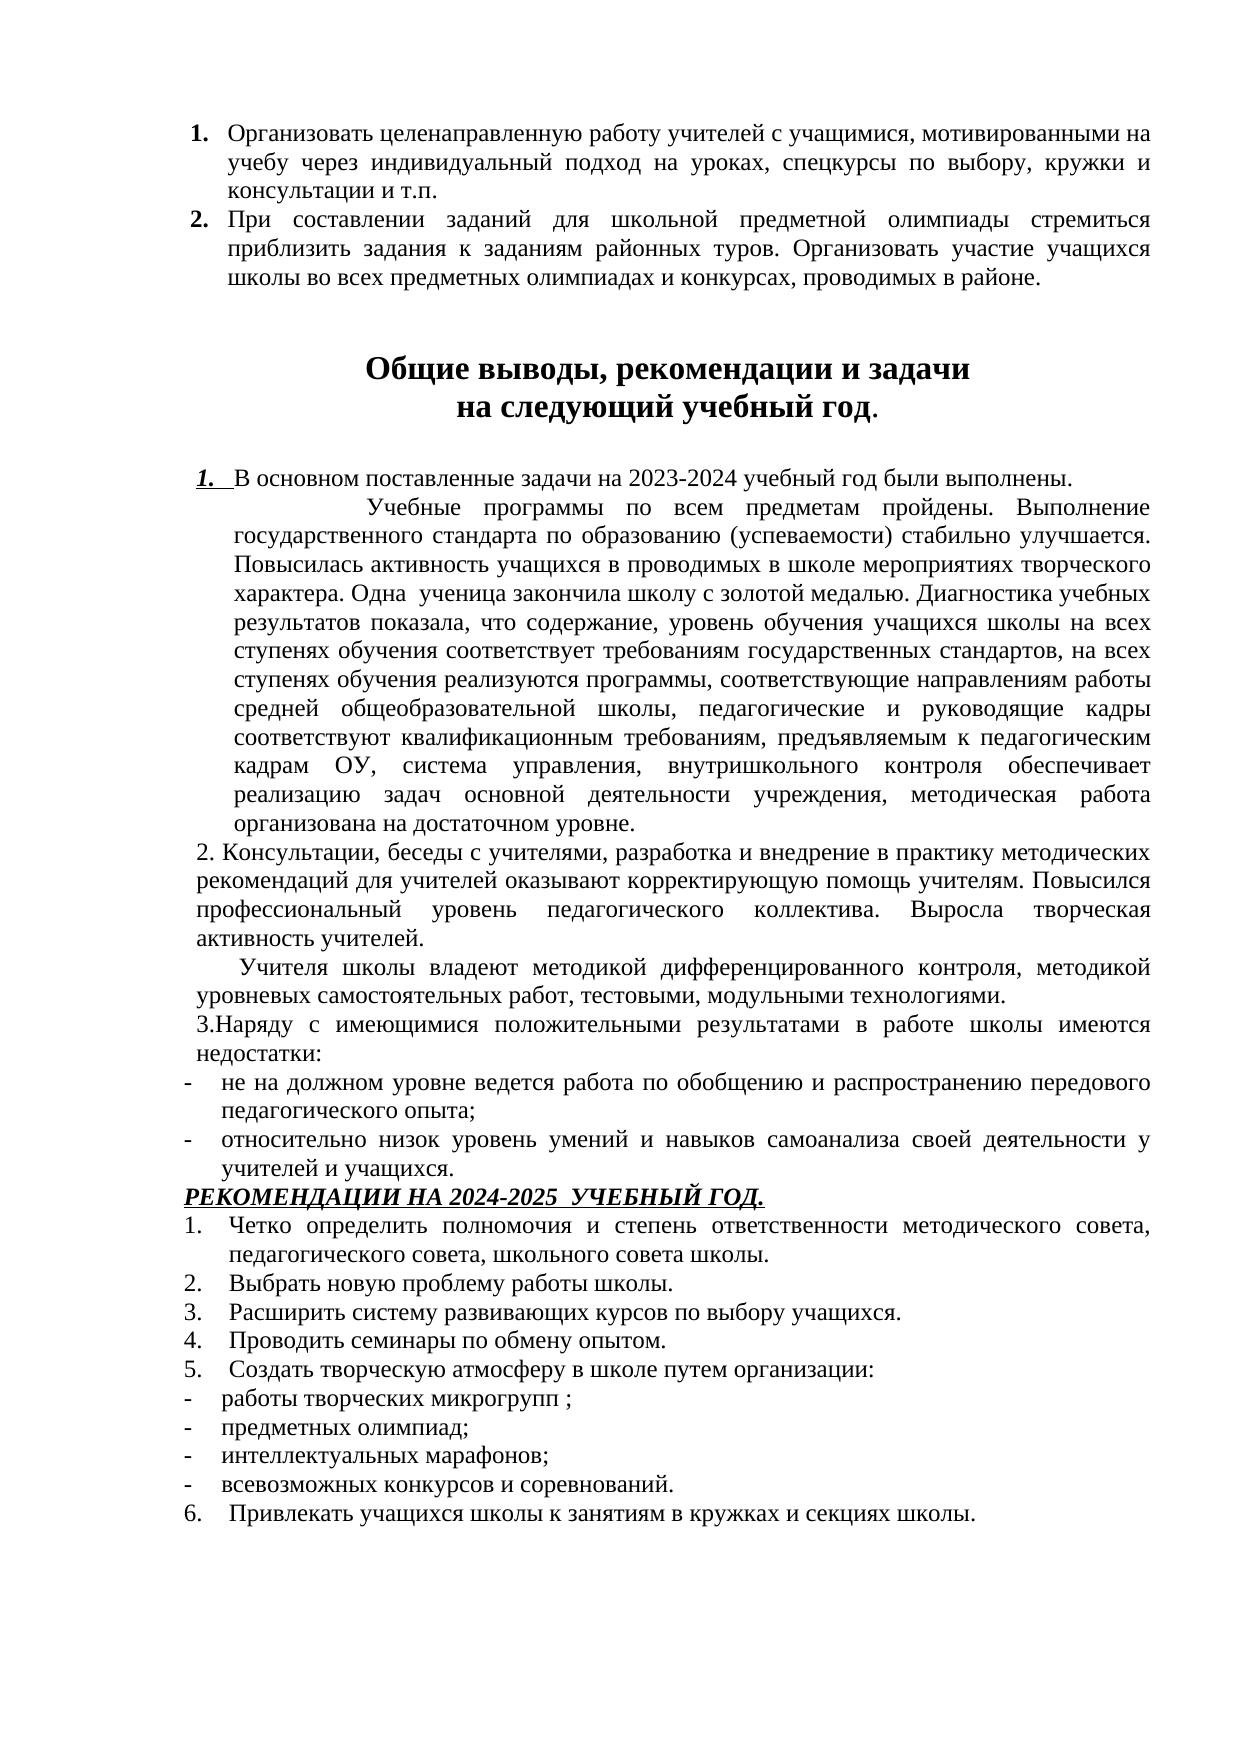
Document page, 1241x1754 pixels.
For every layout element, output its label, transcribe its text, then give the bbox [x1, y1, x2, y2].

list Проводить семинары по обмену опытом. [183, 1326, 1152, 1354]
list Организовать целенаправленную работу учителей с учащимися, мотивированными на учебу через индивидуальный подход на уроках, спецкурсы по выбору, кружки и консультации и т.п. [190, 118, 1152, 204]
list Привлекать учащихся школы к занятиям в кружках и секциях школы. [183, 1498, 1152, 1527]
text Учителя школы владеют методикой дифференцированного контроля, методикой уровневых самостоятельных работ, тестовыми, модульными технологиями. [196, 952, 1152, 1009]
text РЕКОМЕНДАЦИИ НА 2024-2025 УЧЕБНЫЙ ГОД. [183, 1182, 1152, 1211]
list Выбрать новую проблему работы школы. [183, 1268, 1152, 1297]
list интеллектуальных марафонов; [183, 1441, 1152, 1469]
list В основном поставленные задачи на 2023-2024 учебный год были выполнены. [196, 463, 1152, 492]
list Четко определить полномочия и степень ответственности методического совета, педагогического совета, школьного совета школы. [183, 1211, 1152, 1268]
text Общие выводы, рекомендации и задачи [183, 348, 1152, 386]
list Расширить систему развивающих курсов по выбору учащихся. [183, 1297, 1152, 1326]
list При составлении заданий для школьной предметной олимпиады стремиться приблизить задания к заданиям районных туров. Организовать участие учащихся школы во всех предметных олимпиадах и конкурсах, проводимых в районе. [190, 204, 1152, 291]
list не на должном уровне ведется работа по обобщению и распространению передового педагогического опыта; [183, 1067, 1152, 1124]
list Создать творческую атмосферу в школе путем организации: [183, 1354, 1152, 1383]
text Учебные программы по всем предметам пройдены. Выполнение государственного стандарта по образованию (успеваемости) стабильно улучшается. Повысилась активность учащихся в проводимых в школе мероприятиях творческого характера. Одна ученица закончила школу с золотой медалью. Диагностика учебных результатов показала, что содержание, уровень обучения учащихся школы на всех ступенях обучения соответствует требованиям государственных стандартов, на всех ступенях обучения реализуются программы, соответствующие направлениям работы средней общеобразовательной школы, педагогические и руководящие кадры соответствуют квалификационным требованиям, предъявляемым к педагогическим кадрам ОУ, система управления, внутришкольного контроля обеспечивает реализацию задач основной деятельности учреждения, методическая работа организована на достаточном уровне. [233, 492, 1152, 837]
list работы творческих микрогрупп ; [183, 1383, 1152, 1412]
list относительно низок уровень умений и навыков самоанализа своей деятельности у учителей и учащихся. [183, 1124, 1152, 1182]
text 3.Наряду с имеющимися положительными результатами в работе школы имеются недостатки: [196, 1009, 1152, 1067]
list всевозможных конкурсов и соревнований. [183, 1469, 1152, 1498]
text на следующий учебный год. [183, 386, 1152, 425]
list предметных олимпиад; [183, 1412, 1152, 1441]
text 2. Консультации, беседы с учителями, разработка и внедрение в практику методических рекомендаций для учителей оказывают корректирующую помощь учителям. Повысился профессиональный уровень педагогического коллектива. Выросла творческая активность учителей. [196, 837, 1152, 952]
